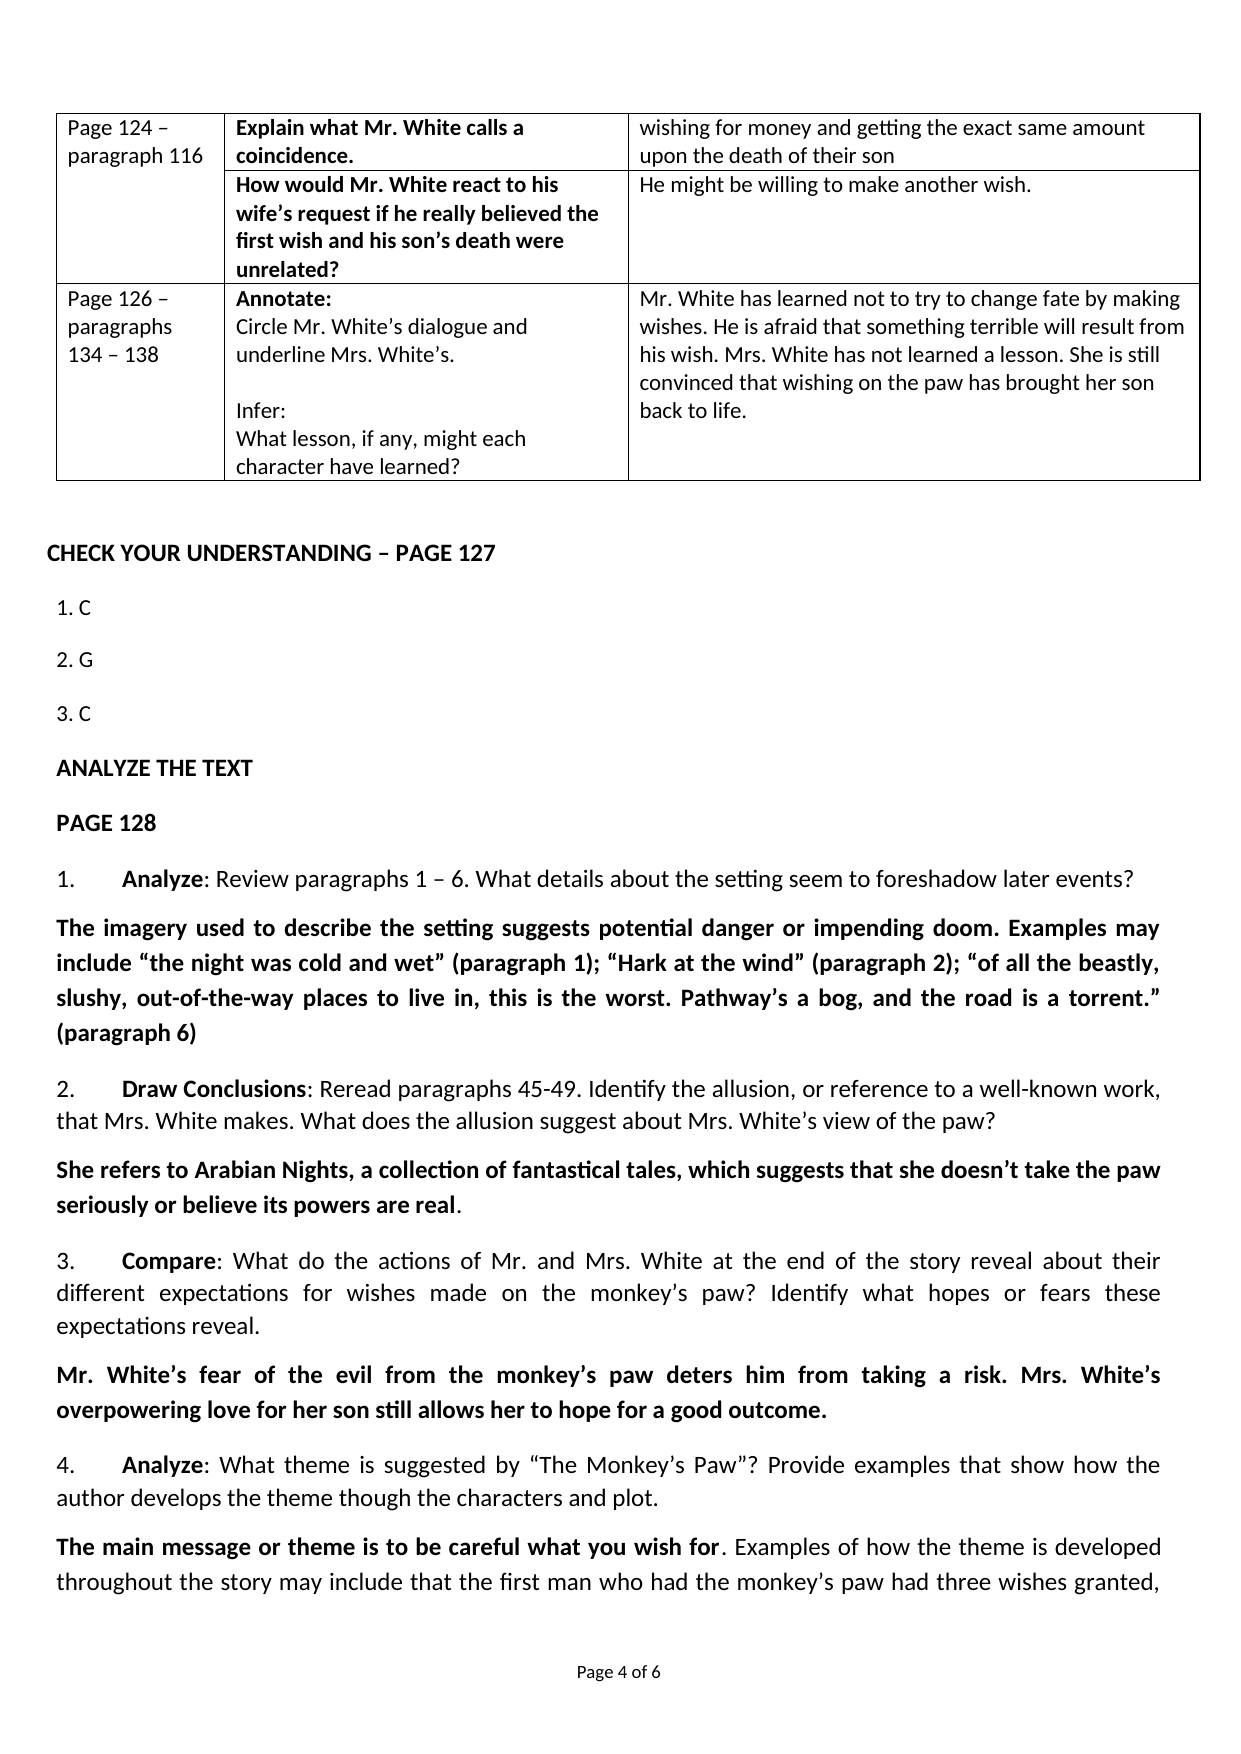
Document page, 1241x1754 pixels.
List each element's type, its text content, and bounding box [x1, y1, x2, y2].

table_cell Mr. White has learned not to try to change fate by making wishes. He is afraid that something terrible will result from his wish. Mrs. White has not learned a lesson. She is still convinced that wishing on the paw has brought her son back to life. [629, 284, 1199, 480]
text She refers to Arabian Nights, a collection of fantastical tales, which suggests that she doesn’t take the paw seriously or believe its powers are real. [56, 1154, 1162, 1220]
table_cell How would Mr. White react to his wife’s request if he really believed the first wish and his son’s death were unrelated? [225, 171, 628, 283]
table_cell He might be willing to make another wish. [629, 171, 1199, 283]
table_header Page 124 – paragraph 116 [57, 114, 224, 283]
text CHECK YOUR UNDERSTANDING – PAGE 127 [47, 537, 1240, 567]
list Analyze: Review paragraphs 1 – 6. What details about the setting seem to foreshadow later events? [56, 863, 1162, 894]
text The imagery used to describe the setting suggests potential danger or impending doom. Examples may include “the night was cold and wet” (paragraph 1); “Hark at the wind” (paragraph 2); “of all the beastly, slushy, out-of-the-way places to live in, this is the worst. Pathway’s a bog, and the road is a torrent.” (paragraph 6) [56, 912, 1162, 1048]
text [56, 1531, 1162, 1596]
text 3. C [56, 699, 1240, 727]
table_header Explain what Mr. White calls a coincidence. [225, 114, 628, 169]
list Draw Conclusions: Reread paragraphs 45-49. Identify the allusion, or reference to a well-known work, that Mrs. White makes. What does the allusion suggest about Mrs. White’s view of the paw? [56, 1073, 1162, 1136]
text PAGE 128 [56, 807, 1162, 838]
list Analyze: What theme is suggested by “The Monkey’s Paw”? Provide examples that show how the author develops the theme though the characters and plot. [56, 1449, 1162, 1512]
text 1. C [0, 593, 1240, 621]
table_header wishing for money and getting the exact same amount upon the death of their son [629, 114, 1199, 169]
text ANALYZE THE TEXT [56, 752, 1240, 782]
text Mr. White’s fear of the evil from the monkey’s paw deters him from taking a risk. Mrs. White’s overpowering love for her son still allows her to hope for a good outcome. [56, 1359, 1162, 1424]
table_cell Annotate: Circle Mr. White’s dialogue and underline Mrs. White’s. Infer: What lesson, if any, might each character have learned? [225, 284, 628, 480]
text 2. G [56, 646, 1240, 674]
table_cell Page 126 – paragraphs 134 – 138 [57, 284, 224, 480]
list Compare: What do the actions of Mr. and Mrs. White at the end of the story reveal about their different expectations for wishes made on the monkey’s paw? Identify what hopes or fears these expectations reveal. [56, 1245, 1162, 1340]
